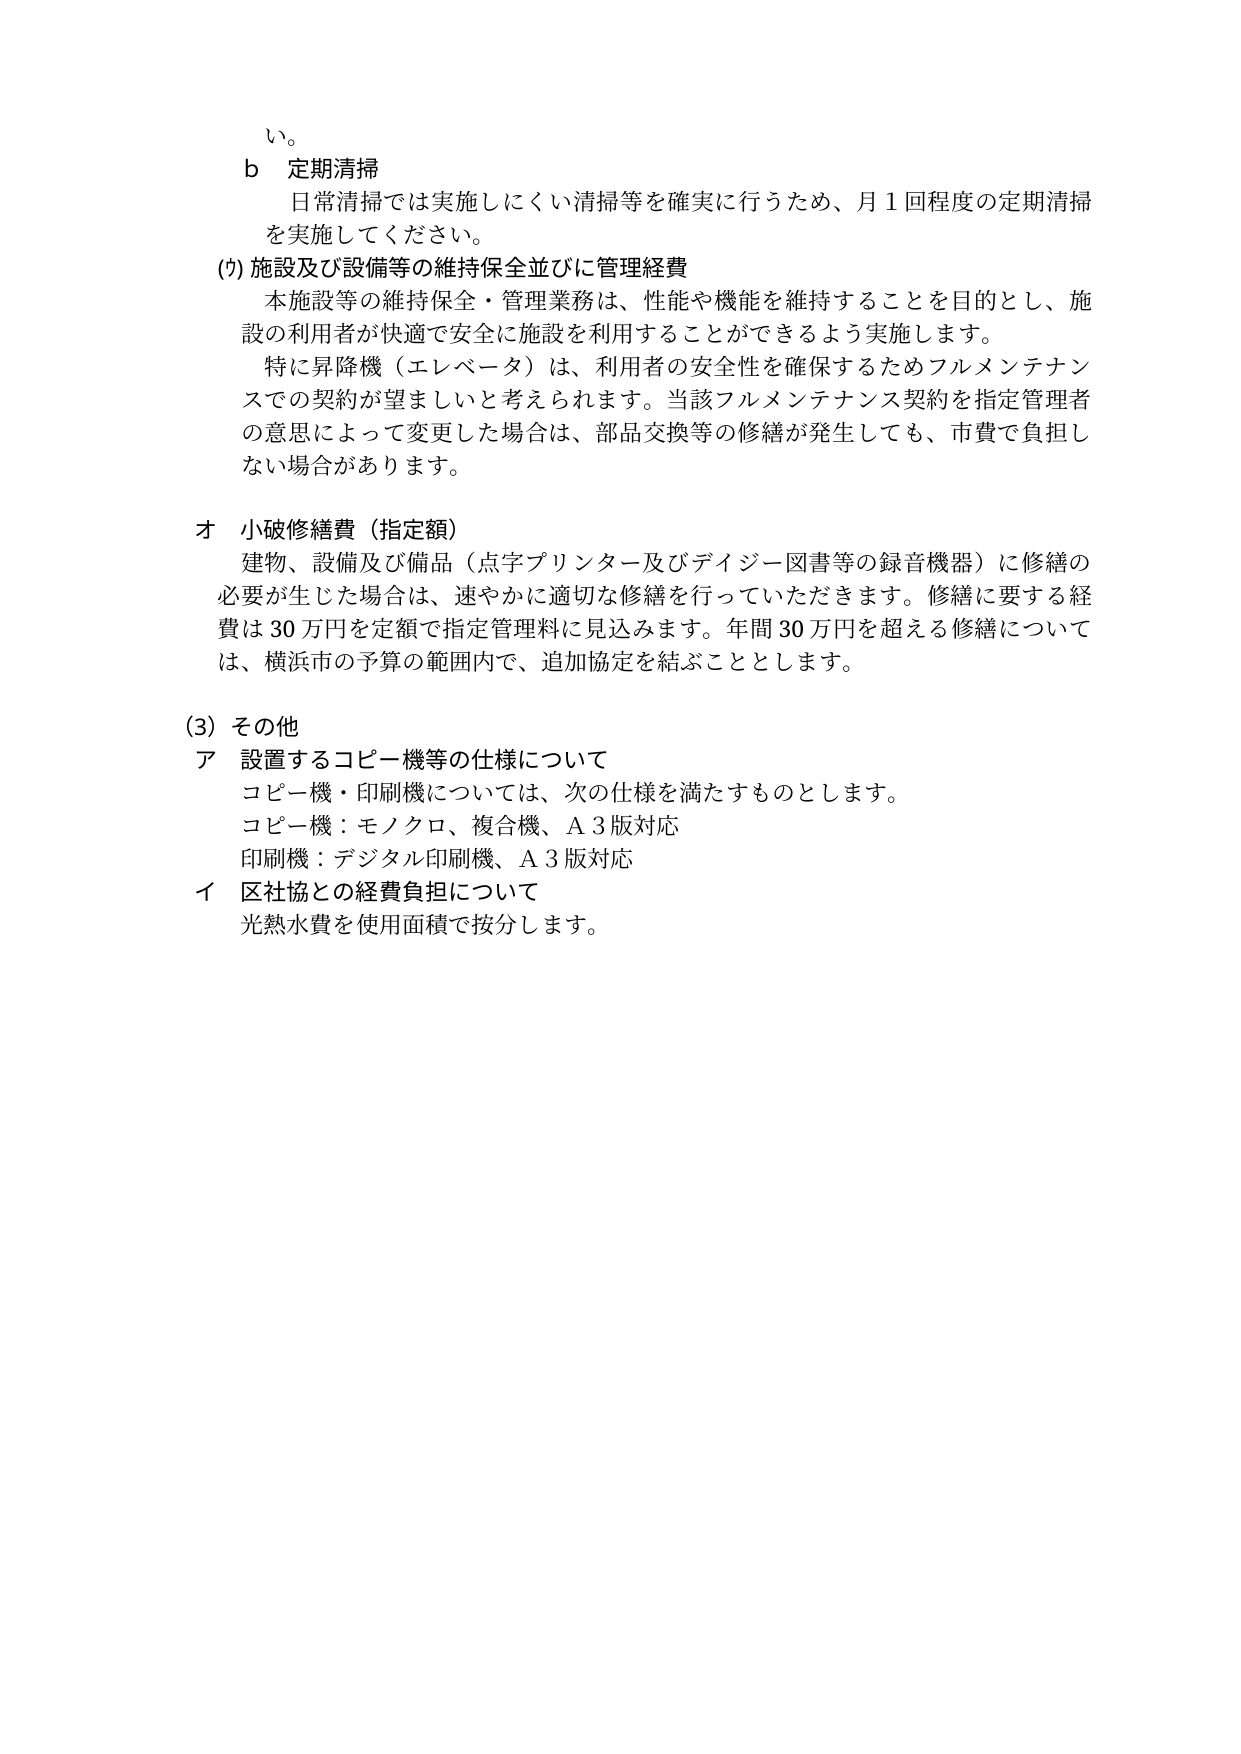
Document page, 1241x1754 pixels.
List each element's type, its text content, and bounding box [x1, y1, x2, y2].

text 印刷機：デジタル印刷機、Ａ３版対応 [148, 841, 1092, 874]
text コピー機：モノクロ、複合機、Ａ３版対応 [148, 808, 1092, 841]
text オ 小破修繕費（指定額） [171, 512, 1092, 545]
text コピー機・印刷機については、次の仕様を満たすものとします。 [148, 775, 1092, 808]
text 光熱水費を使用面積で按分します。 [148, 907, 1092, 940]
text 特に昇降機（エレベータ）は、利用者の安全性を確保するためフルメンテナンスでの契約が望ましいと考えられます。当該フルメンテナンス契約を指定管理者の意思によって変更した場合は、部品交換等の修繕が発生しても、市費で負担しない場合があります。 [241, 349, 1092, 481]
text (ｳ) 施設及び設備等の維持保全並びに管理経費 [148, 250, 1092, 283]
text ｂ 定期清掃 [194, 151, 1092, 184]
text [194, 118, 1092, 151]
text 建物、設備及び備品（点字プリンター及びデイジー図書等の録音機器）に修繕の必要が生じた場合は、速やかに適切な修繕を行っていただきます。修繕に要する経費は30万円を定額で指定管理料に見込みます。年間30万円を超える修繕については、横浜市の予算の範囲内で、追加協定を結ぶこととします。 [218, 545, 1092, 677]
text 本施設等の維持保全・管理業務は、性能や機能を維持することを目的とし、施設の利用者が快適で安全に施設を利用することができるよう実施します。 [241, 283, 1092, 349]
text ア 設置するコピー機等の仕様について [148, 742, 1092, 775]
text （3）その他 [148, 708, 1092, 742]
text イ 区社協との経費負担について [148, 874, 1092, 907]
text 日常清掃では実施しにくい清掃等を確実に行うため、月１回程度の定期清掃を実施してください。 [171, 184, 1092, 250]
